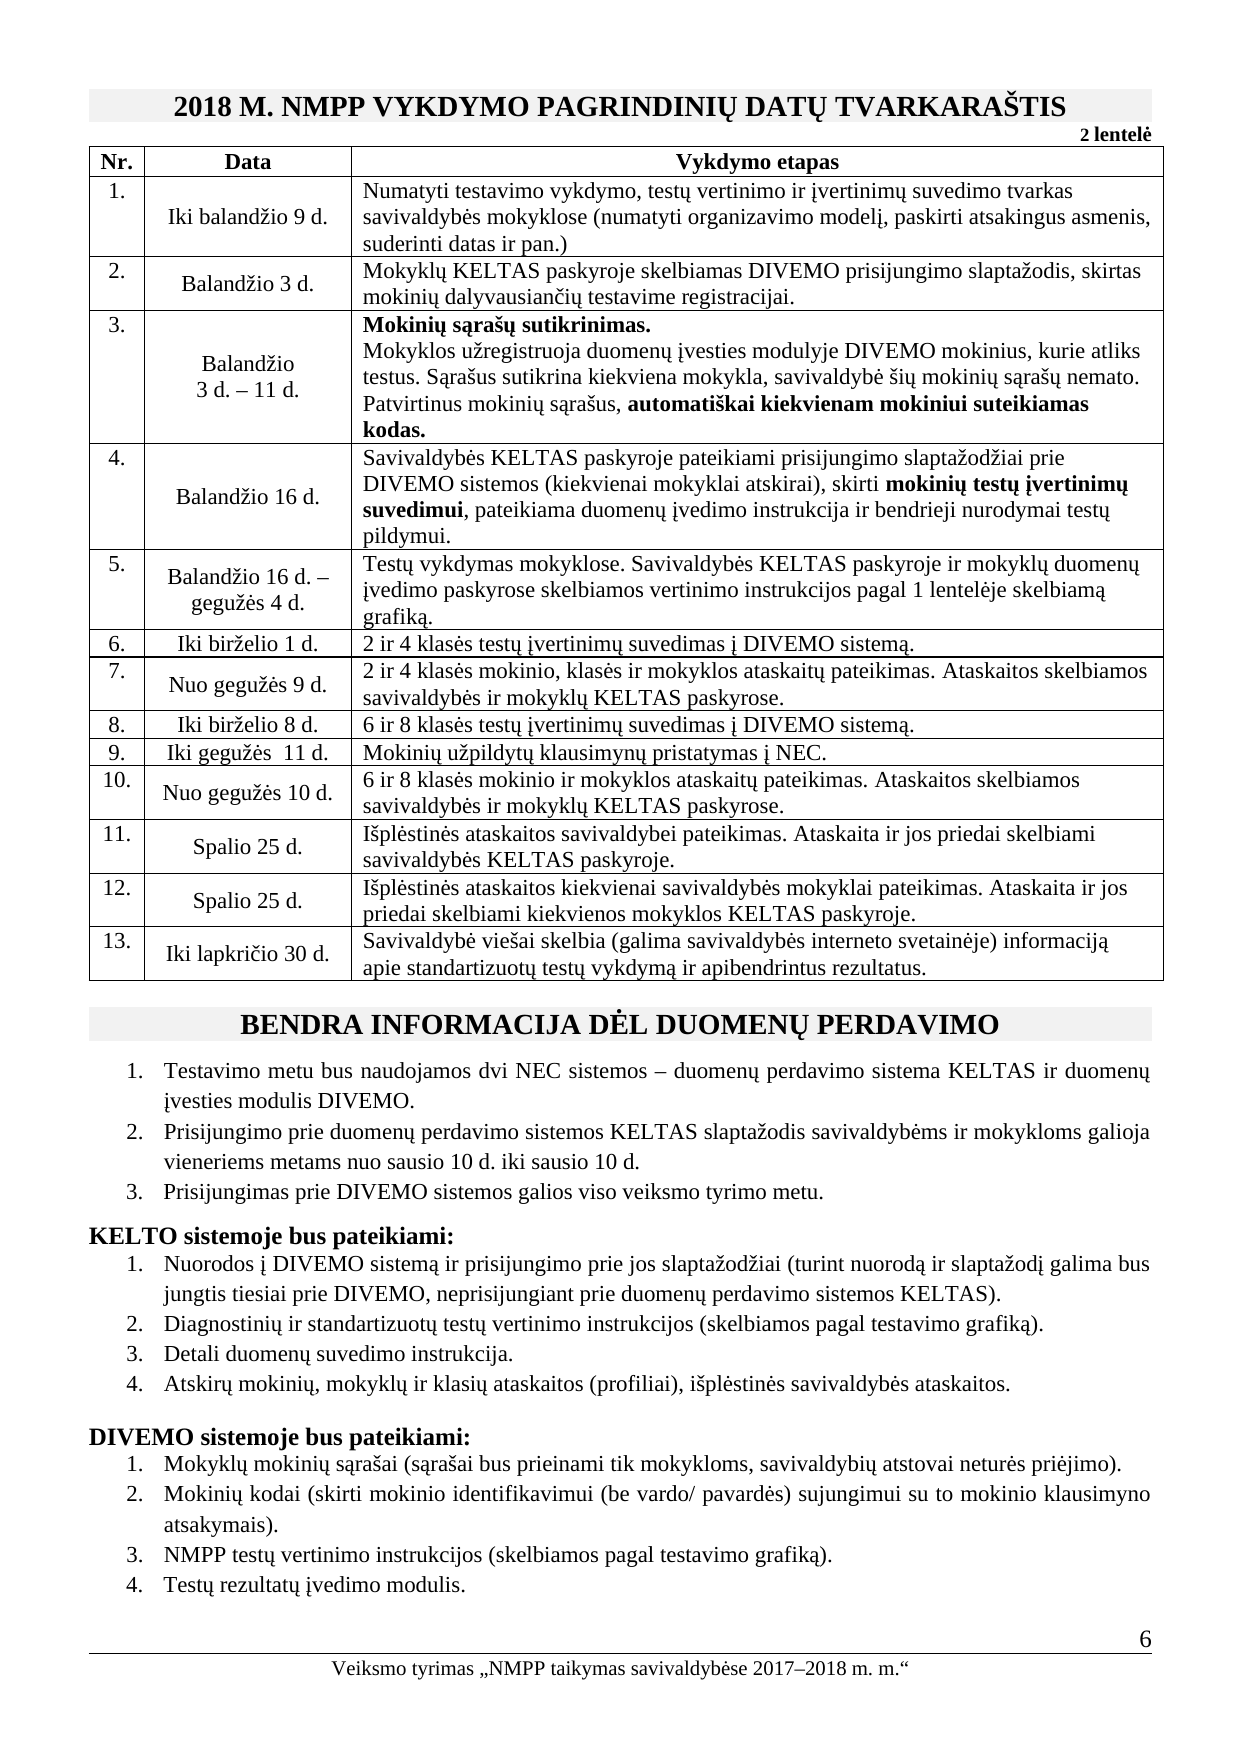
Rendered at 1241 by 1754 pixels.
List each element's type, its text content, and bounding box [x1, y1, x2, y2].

table_cell 9. [90, 739, 144, 765]
table_cell Balandžio 16 d. – gegužės 4 d. [145, 550, 351, 629]
list Detali duomenų suvedimo instrukcija. [126, 1340, 1152, 1367]
table_cell 8. [90, 711, 144, 738]
table_cell Savivaldybė viešai skelbia (galima savivaldybės interneto svetainėje) informaciją apie standartizuotų testų vykdymą ir apibendrintus rezultatus. [352, 927, 1163, 980]
table_cell Nuo gegužės 10 d. [145, 766, 351, 819]
table_cell Iki lapkričio 30 d. [145, 927, 351, 980]
subtitle 2018 M. NMPP VYKDYMO PAGRINDINIŲ DATŲ TVARKARAŠTIS [89, 89, 1152, 122]
list Prisijungimas prie DIVEMO sistemos galios viso veiksmo tyrimo metu. [126, 1178, 1152, 1204]
table_cell 2. [90, 257, 144, 310]
subtitle BENDRA INFORMACIJA DĖL DUOMENŲ PERDAVIMO [89, 1007, 1152, 1041]
table_cell 6 ir 8 klasės mokinio ir mokyklos ataskaitų pateikimas. Ataskaitos skelbiamos savivaldybės ir mokyklų KELTAS paskyrose. [352, 766, 1163, 819]
table_cell Išplėstinės ataskaitos savivaldybei pateikimas. Ataskaita ir jos priedai skelbiami savivaldybės KELTAS paskyroje. [352, 820, 1163, 872]
table_cell 6. [90, 630, 144, 656]
text 2 lentelė [89, 122, 1152, 146]
list Diagnostinių ir standartizuotų testų vertinimo instrukcijos (skelbiamos pagal testavimo grafiką). [126, 1310, 1152, 1336]
table_cell Balandžio 3 d. [145, 257, 351, 310]
table_cell 2 ir 4 klasės testų įvertinimų suvedimas į DIVEMO sistemą. [352, 630, 1163, 656]
list Nuorodos į DIVEMO sistemą ir prisijungimo prie jos slaptažodžiai (turint nuorodą ir slaptažodį galima bus jungtis tiesiai prie DIVEMO, neprisijungiant prie duomenų perdavimo sistemos KELTAS). [126, 1250, 1152, 1306]
table_cell 10. [90, 766, 144, 819]
table_cell Iki balandžio 9 d. [145, 177, 351, 256]
table_cell Nuo gegužės 9 d. [145, 658, 351, 710]
list Mokyklų mokinių sąrašai (sąrašai bus prieinami tik mokykloms, savivaldybių atstovai neturės priėjimo). [126, 1450, 1152, 1477]
list Prisijungimo prie duomenų perdavimo sistemos KELTAS slaptažodis savivaldybėms ir mokykloms galioja vieneriems metams nuo sausio 10 d. iki sausio 10 d. [126, 1118, 1152, 1174]
table_cell 11. [90, 820, 144, 872]
text DIVEMO sistemoje bus pateikiami: [89, 1422, 1152, 1450]
list Mokinių kodai (skirti mokinio identifikavimui (be vardo/ pavardės) sujungimui su to mokinio klausimyno atsakymais). [126, 1481, 1152, 1537]
table_cell 4. [90, 444, 144, 549]
text KELTO sistemoje bus pateikiami: [89, 1221, 1152, 1250]
table_header Nr. [90, 147, 144, 176]
list Atskirų mokinių, mokyklų ir klasių ataskaitos (profiliai), išplėstinės savivaldybės ataskaitos. [126, 1371, 1152, 1397]
table_cell Iki gegužės 11 d. [145, 739, 351, 765]
table_cell Spalio 25 d. [145, 820, 351, 872]
list NMPP testų vertinimo instrukcijos (skelbiamos pagal testavimo grafiką). [126, 1541, 1152, 1567]
table_cell 3. [90, 311, 144, 442]
table_cell 5. [90, 550, 144, 629]
table_cell Spalio 25 d. [145, 874, 351, 926]
table_cell Iki birželio 8 d. [145, 711, 351, 738]
table_cell Mokyklų KELTAS paskyroje skelbiamas DIVEMO prisijungimo slaptažodis, skirtas mokinių dalyvausiančių testavime registracijai. [352, 257, 1163, 310]
table_cell 7. [90, 658, 144, 710]
table_cell Išplėstinės ataskaitos kiekvienai savivaldybės mokyklai pateikimas. Ataskaita ir jos priedai skelbiami kiekvienos mokyklos KELTAS paskyroje. [352, 874, 1163, 926]
table_cell Numatyti testavimo vykdymo, testų vertinimo ir įvertinimų suvedimo tvarkas savivaldybės mokyklose (numatyti organizavimo modelį, paskirti atsakingus asmenis, suderinti datas ir pan.) [352, 177, 1163, 256]
list Testų rezultatų įvedimo modulis. [126, 1571, 1152, 1597]
list Testavimo metu bus naudojamos dvi NEC sistemos – duomenų perdavimo sistema KELTAS ir duomenų įvesties modulis DIVEMO. [126, 1057, 1152, 1114]
table_cell Mokinių užpildytų klausimynų pristatymas į NEC. [352, 739, 1163, 765]
table_cell 12. [90, 874, 144, 926]
table_cell Iki birželio 1 d. [145, 630, 351, 656]
table_cell Testų vykdymas mokyklose. Savivaldybės KELTAS paskyroje ir mokyklų duomenų įvedimo paskyrose skelbiamos vertinimo instrukcijos pagal 1 lentelėje skelbiamą grafiką. [352, 550, 1163, 629]
table_cell 1. [90, 177, 144, 256]
table_cell Mokinių sąrašų sutikrinimas. Mokyklos užregistruoja duomenų įvesties modulyje DIVEMO mokinius, kurie atliks testus. Sąrašus sutikrina kiekviena mokykla, savivaldybė šių mokinių sąrašų nemato. Patvirtinus mokinių sąrašus, automatiškai kiekvienam mokiniui suteikiamas kodas. [352, 311, 1163, 442]
table_cell Savivaldybės KELTAS paskyroje pateikiami prisijungimo slaptažodžiai prie DIVEMO sistemos (kiekvienai mokyklai atskirai), skirti mokinių testų įvertinimų suvedimui, pateikiama duomenų įvedimo instrukcija ir bendrieji nurodymai testų pildymui. [352, 444, 1163, 549]
table_header Vykdymo etapas [352, 147, 1163, 176]
table_cell 6 ir 8 klasės testų įvertinimų suvedimas į DIVEMO sistemą. [352, 711, 1163, 738]
table_cell Balandžio 3 d. – 11 d. [145, 311, 351, 442]
table_cell 13. [90, 927, 144, 980]
table_cell Balandžio 16 d. [145, 444, 351, 549]
table_header Data [145, 147, 351, 176]
table_cell 2 ir 4 klasės mokinio, klasės ir mokyklos ataskaitų pateikimas. Ataskaitos skelbiamos savivaldybės ir mokyklų KELTAS paskyrose. [352, 658, 1163, 710]
